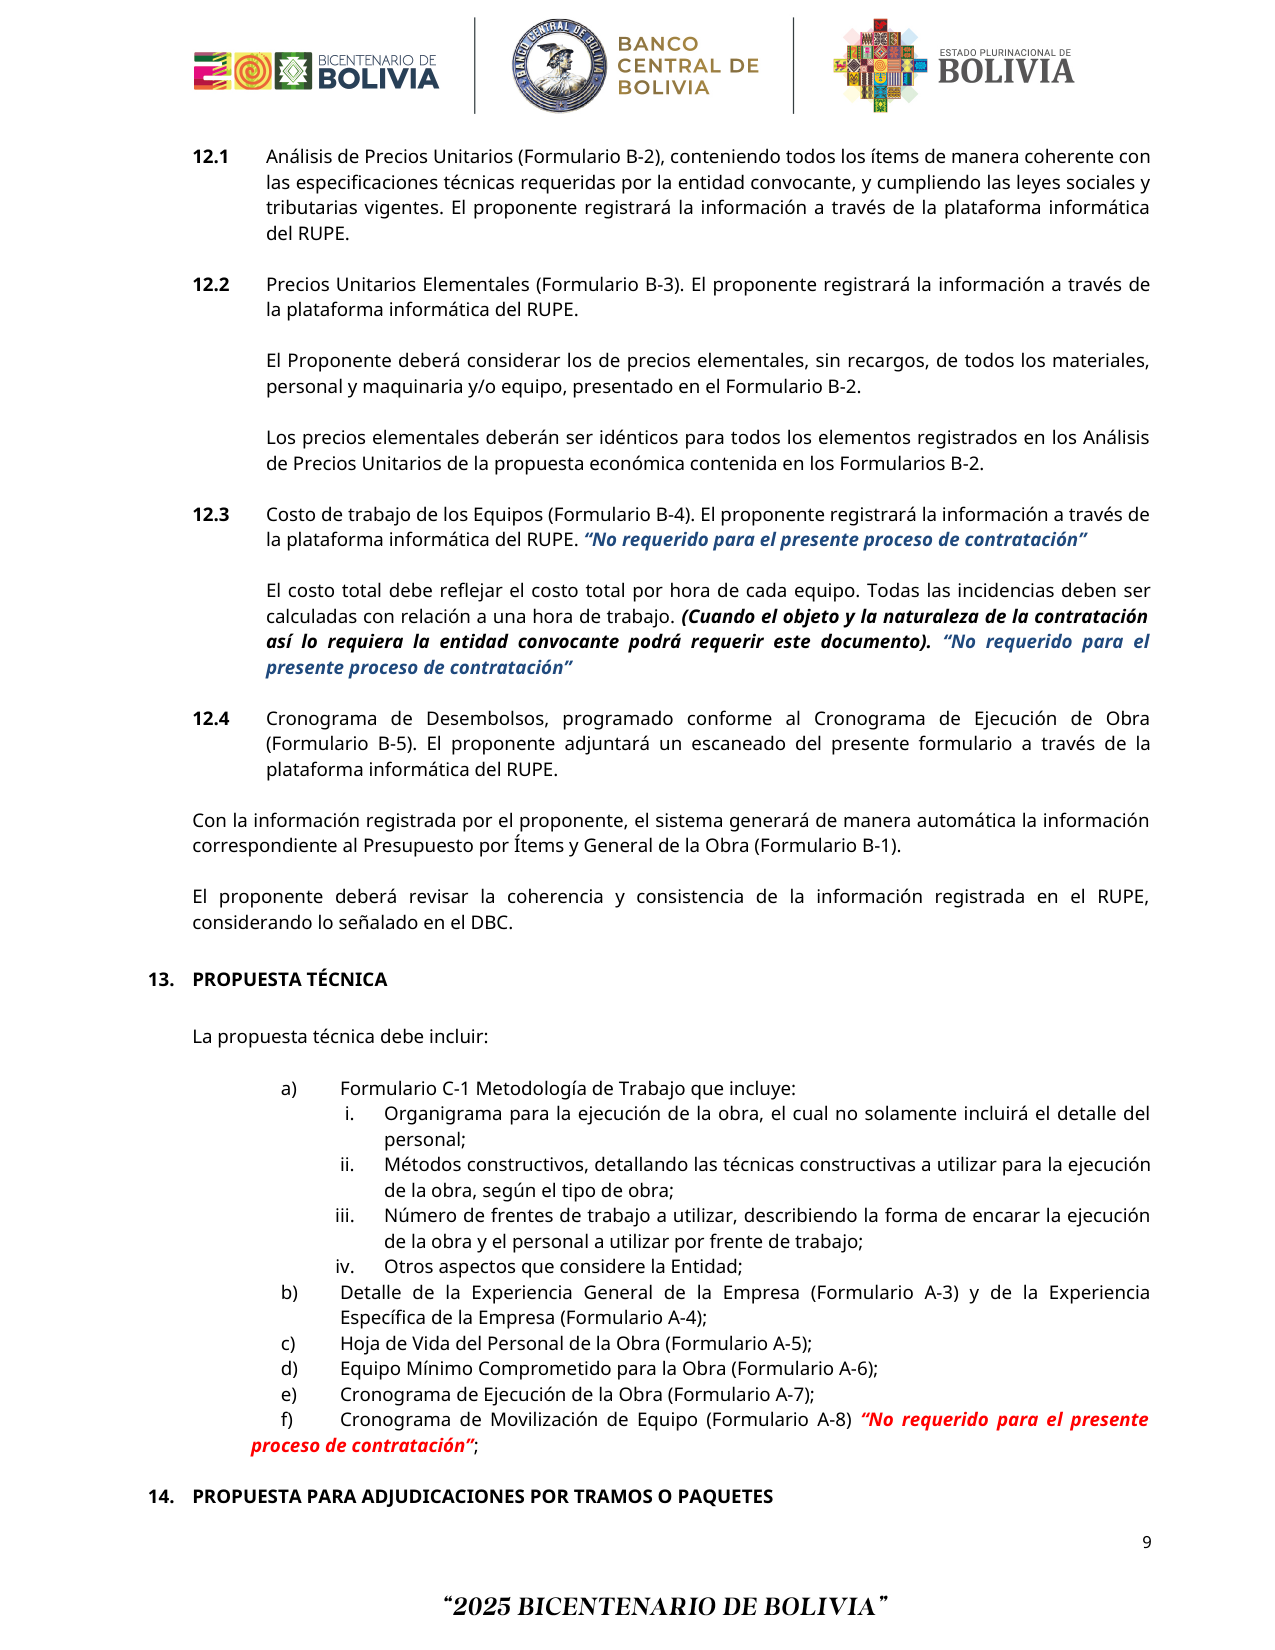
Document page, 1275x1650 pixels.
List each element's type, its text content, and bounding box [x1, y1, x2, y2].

list Cronograma de Ejecución de la Obra (Formulario A-7); [251, 1381, 1152, 1407]
title PROPUESTA PARA ADJUDICACIONES POR TRAMOS O PAQUETES [148, 1483, 1152, 1509]
list Costo de trabajo de los Equipos (Formulario B-4). El proponente registrará la información a través de la plataforma informática del RUPE. “No requerido para el presente proceso de contratación” [192, 501, 1152, 552]
text La propuesta técnica debe incluir: [148, 1024, 1152, 1049]
text Los precios elementales deberán ser idénticos para todos los elementos registrados en los Análisis de Precios Unitarios de la propuesta económica contenida en los Formularios B-2. [266, 424, 1152, 475]
text El costo total debe reflejar el costo total por hora de cada equipo. Todas las incidencias deben ser calculadas con relación a una hora de trabajo. (Cuando el objeto y la naturaleza de la contratación así lo requiera la entidad convocante podrá requerir este documento). “No requerido para el presente proceso de contratación” [266, 577, 1152, 679]
text El Proponente deberá considerar los de precios elementales, sin recargos, de todos los materiales, personal y maquinaria y/o equipo, presentado en el Formulario B-2. [266, 348, 1152, 399]
list Precios Unitarios Elementales (Formulario B-3). El proponente registrará la información a través de la plataforma informática del RUPE. [192, 271, 1152, 322]
list Hoja de Vida del Personal de la Obra (Formulario A-5); [281, 1330, 1152, 1356]
list Organigrama para la ejecución de la obra, el cual no solamente incluirá el detalle del personal; [354, 1100, 1152, 1151]
list Métodos constructivos, detallando las técnicas constructivas a utilizar para la ejecución de la obra, según el tipo de obra; [354, 1151, 1152, 1202]
title propuesta técnica [148, 967, 1152, 992]
list Otros aspectos que considere la Entidad; [354, 1253, 1152, 1279]
list Formulario C-1 Metodología de Trabajo que incluye: [251, 1075, 1152, 1100]
text El proponente deberá revisar la coherencia y consistencia de la información registrada en el RUPE, considerando lo señalado en el DBC. [192, 884, 1152, 935]
list Cronograma de Desembolsos, programado conforme al Cronograma de Ejecución de Obra (Formulario B-5). El proponente adjuntará un escaneado del presente formulario a través de la plataforma informática del RUPE. [192, 705, 1152, 782]
list Cronograma de Movilización de Equipo (Formulario A-8) “No requerido para el presente proceso de contratación”; [251, 1407, 1152, 1458]
list Equipo Mínimo Comprometido para la Obra (Formulario A-6); [251, 1356, 1152, 1381]
picture [340, 1509, 959, 1645]
list Detalle de la Experiencia General de la Empresa (Formulario A-3) y de la Experiencia Específica de la Empresa (Formulario A-4); [281, 1279, 1152, 1330]
list Número de frentes de trabajo a utilizar, describiendo la forma de encarar la ejecución de la obra y el personal a utilizar por frente de trabajo; [354, 1202, 1152, 1253]
list Análisis de Precios Unitarios (Formulario B-2), conteniendo todos los ítems de manera coherente con las especificaciones técnicas requeridas por la entidad convocante, y cumpliendo las leyes sociales y tributarias vigentes. El proponente registrará la información a través de la plataforma informática del RUPE. [192, 144, 1152, 246]
picture [0, 1, 1272, 117]
text Con la información registrada por el proponente, el sistema generará de manera automática la información correspondiente al Presupuesto por Ítems y General de la Obra (Formulario B-1). [192, 807, 1152, 858]
